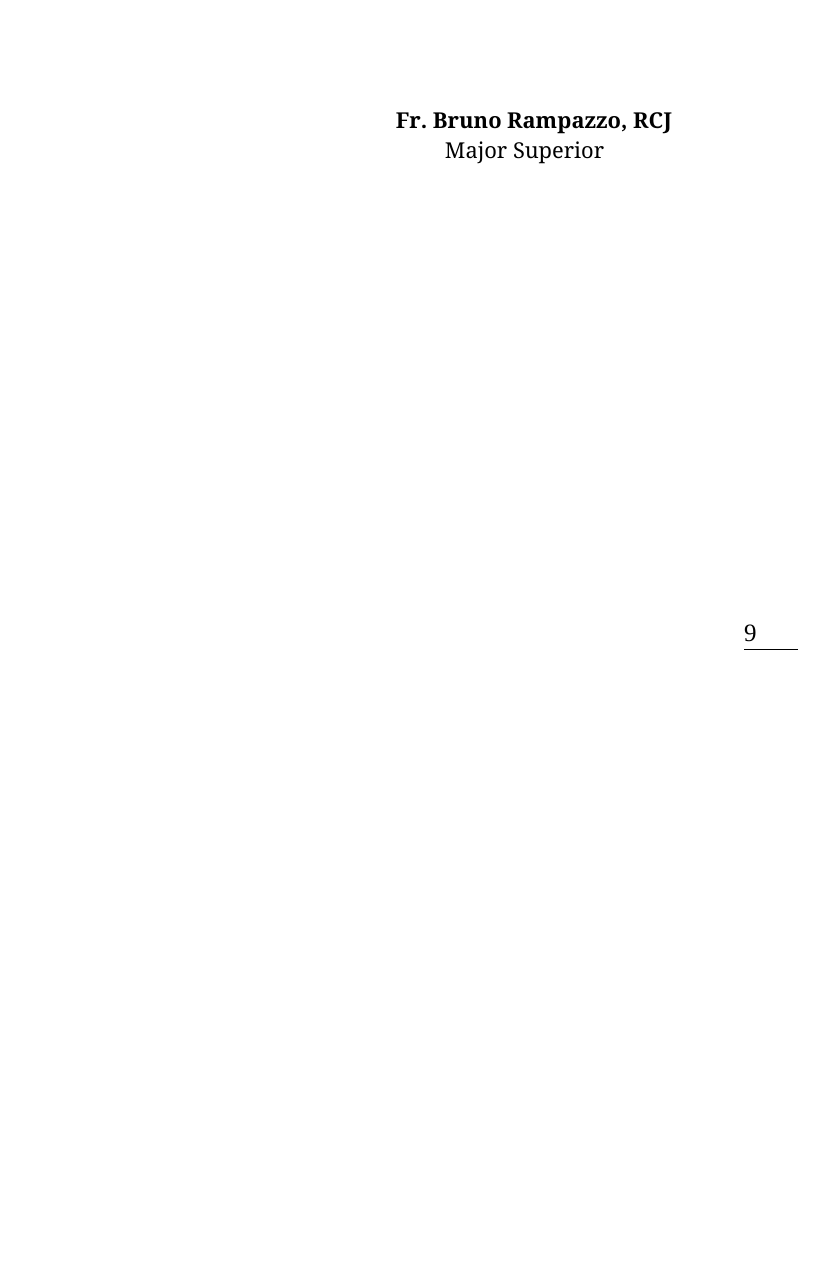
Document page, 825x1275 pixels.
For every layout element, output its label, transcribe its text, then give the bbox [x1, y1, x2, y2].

text Fr. Bruno Rampazzo, RCJ [386, 105, 720, 135]
text Major Superior [396, 135, 720, 164]
